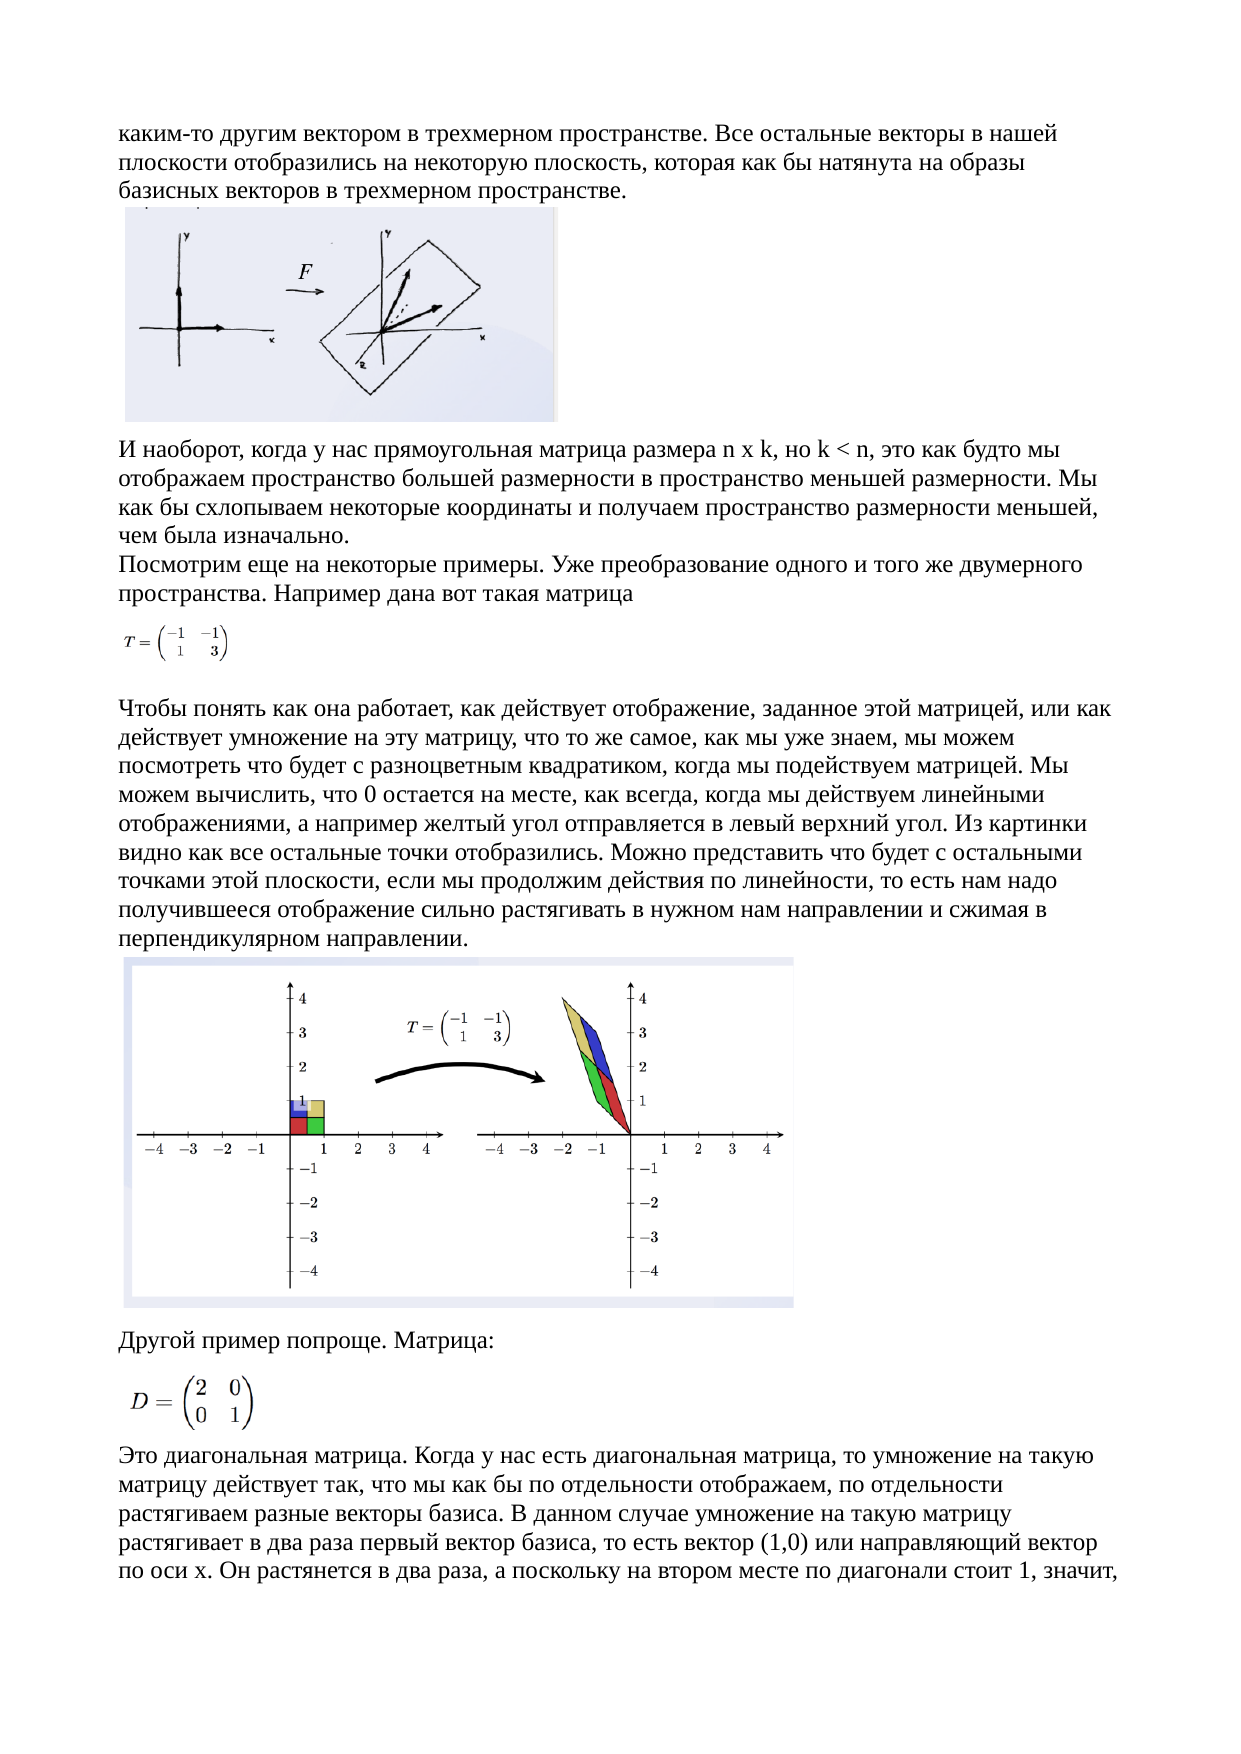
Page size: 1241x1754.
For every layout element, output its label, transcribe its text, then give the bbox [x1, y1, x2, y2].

picture [123, 957, 794, 1308]
picture [125, 207, 559, 422]
picture [123, 1356, 268, 1436]
text Другой пример попроще. Матрица: [118, 1326, 1122, 1354]
text И наоборот, когда у нас прямоугольная матрица размера n x k, но k < n, это как будто мы отображаем пространство большей размерности в пространство меньшей размерности. Мы как бы схлопываем некоторые координаты и получаем пространство размерности меньшей, чем была изначально. [118, 434, 1122, 549]
picture [118, 612, 241, 668]
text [118, 118, 1122, 204]
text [118, 1441, 1122, 1584]
text Чтобы понять как она работает, как действует отображение, заданное этой матрицей, или как действует умножение на эту матрицу, что то же самое, как мы уже знаем, мы можем посмотреть что будет с разноцветным квадратиком, когда мы подействуем матрицей. Мы можем вычислить, что 0 остается на месте, как всегда, когда мы действуем линейными отображениями, а например желтый угол отправляется в левый верхний угол. Из картинки видно как все остальные точки отобразились. Можно представить что будет с остальными точками этой плоскости, если мы продолжим действия по линейности, то есть нам надо получившееся отображение сильно растягивать в нужном нам направлении и сжимая в перпендикулярном направлении. [118, 693, 1122, 952]
text Посмотрим еще на некоторые примеры. Уже преобразование одного и того же двумерного пространства. Например дана вот такая матрица [118, 549, 1122, 607]
